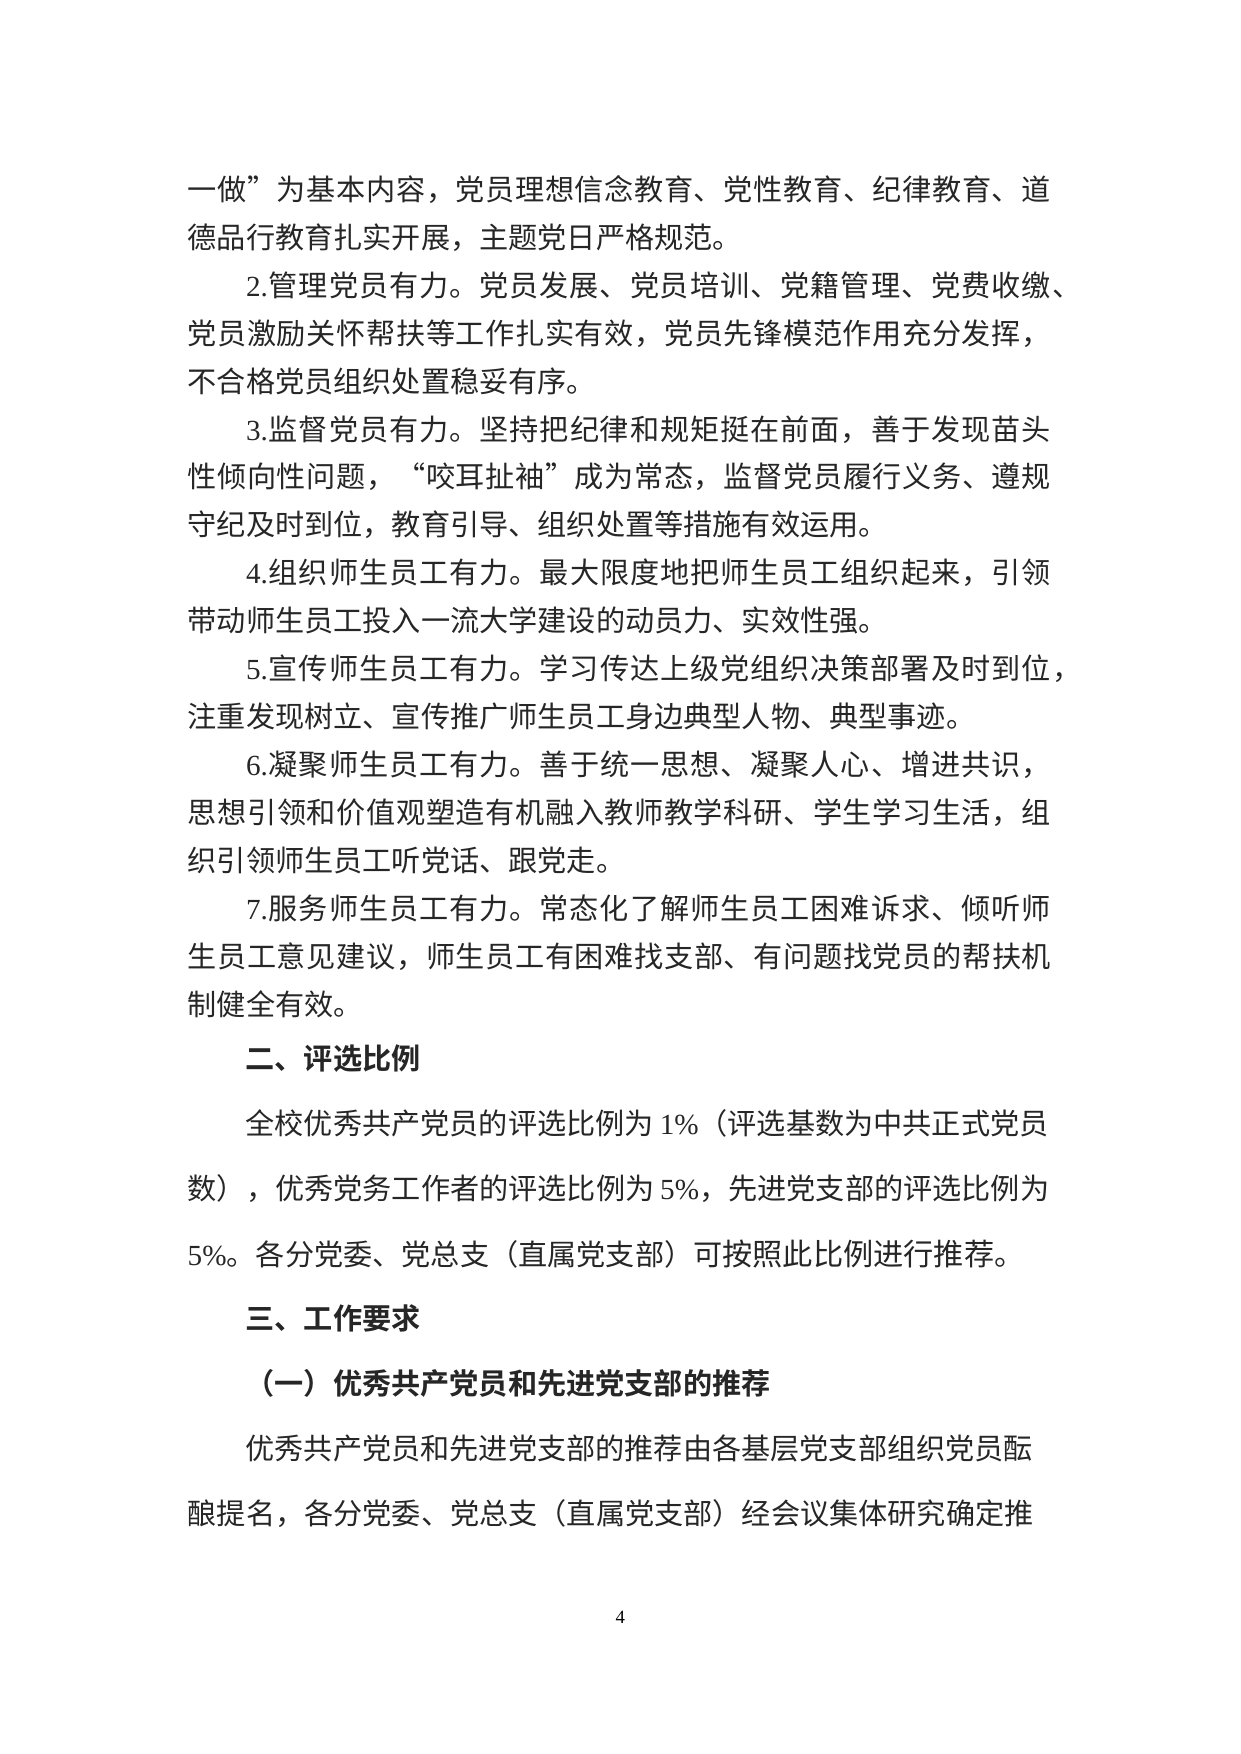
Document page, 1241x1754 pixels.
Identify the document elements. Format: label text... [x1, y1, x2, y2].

text 4.组织师生员工有力。最大限度地把师生员工组织起来，引领带动师生员工投入一流大学建设的动员力、实效性强。 [187, 545, 1053, 641]
text 2.管理党员有力。党员发展、党员培训、党籍管理、党费收缴、党员激励关怀帮扶等工作扎实有效，党员先锋模范作用充分发挥，不合格党员组织处置稳妥有序。 [187, 258, 1053, 402]
text 6.凝聚师生员工有力。善于统一思想、凝聚人心、增进共识，思想引领和价值观塑造有机融入教师教学科研、学生学习生活，组织引领师生员工听党话、跟党走。 [187, 737, 1053, 881]
text 全校优秀共产党员的评选比例为1%（评选基数为中共正式党员数），优秀党务工作者的评选比例为5%，先进党支部的评选比例为5%。各分党委、党总支（直属党支部）可按照此比例进行推荐。 [187, 1089, 1053, 1284]
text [187, 162, 1053, 258]
text 7.服务师生员工有力。常态化了解师生员工困难诉求、倾听师生员工意见建议，师生员工有困难找支部、有问题找党员的帮扶机制健全有效。 [187, 881, 1053, 1024]
text 二、评选比例 [187, 1024, 1053, 1089]
text 三、工作要求 [187, 1284, 1053, 1349]
text 3.监督党员有力。坚持把纪律和规矩挺在前面，善于发现苗头性倾向性问题，“咬耳扯袖”成为常态，监督党员履行义务、遵规守纪及时到位，教育引导、组织处置等措施有效运用。 [187, 402, 1053, 545]
text （一）优秀共产党员和先进党支部的推荐 [187, 1349, 1053, 1414]
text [187, 1414, 1053, 1544]
text 5.宣传师生员工有力。学习传达上级党组织决策部署及时到位，注重发现树立、宣传推广师生员工身边典型人物、典型事迹。 [187, 641, 1053, 737]
